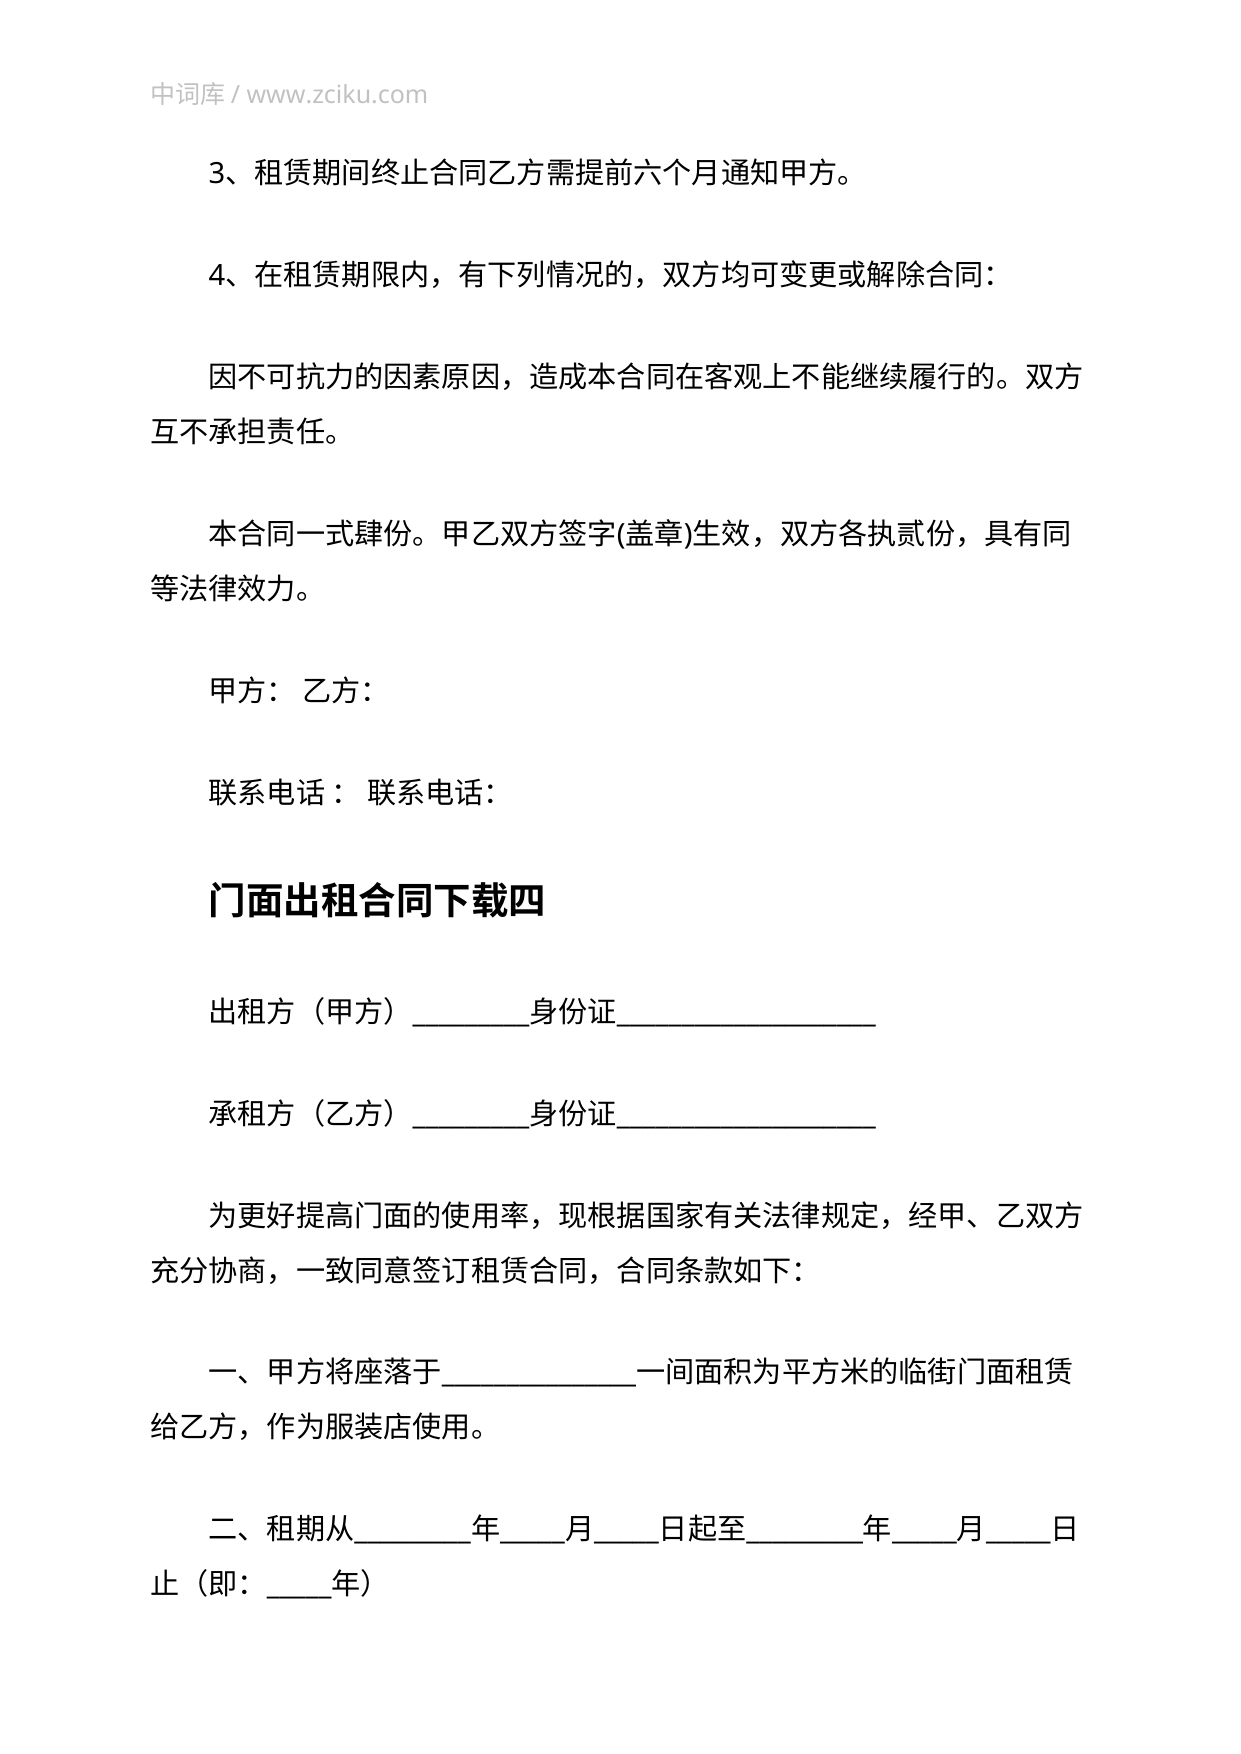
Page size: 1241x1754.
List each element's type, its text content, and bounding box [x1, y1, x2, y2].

text 一、甲方将座落于_______________一间面积为平方米的临街门面租赁给乙方，作为服装店使用。 [150, 1349, 1090, 1446]
text 本合同一式肆份。甲乙双方签字(盖章)生效，双方各执贰份，具有同等法律效力。 [150, 511, 1090, 608]
text 因不可抗力的因素原因，造成本合同在客观上不能继续履行的。双方互不承担责任。 [150, 354, 1090, 451]
text 3、租赁期间终止合同乙方需提前六个月通知甲方。 [150, 150, 1090, 192]
text 二、租期从_________年_____月_____日起至_________年_____月_____日止（即：_____年） [150, 1506, 1090, 1603]
text 承租方（乙方）_________身份证____________________ [150, 1090, 1090, 1133]
text 出租方（甲方）_________身份证____________________ [150, 988, 1090, 1031]
text 4、在租赁期限内，有下列情况的，双方均可变更或解除合同： [150, 252, 1090, 294]
text 联系电话 ： 联系电话： [150, 769, 1090, 811]
text 甲方： 乙方： [150, 667, 1090, 710]
text 门面出租合同下载四 [150, 871, 1090, 925]
text 为更好提高门面的使用率，现根据国家有关法律规定，经甲、乙双方充分协商，一致同意签订租赁合同，合同条款如下： [150, 1192, 1090, 1289]
